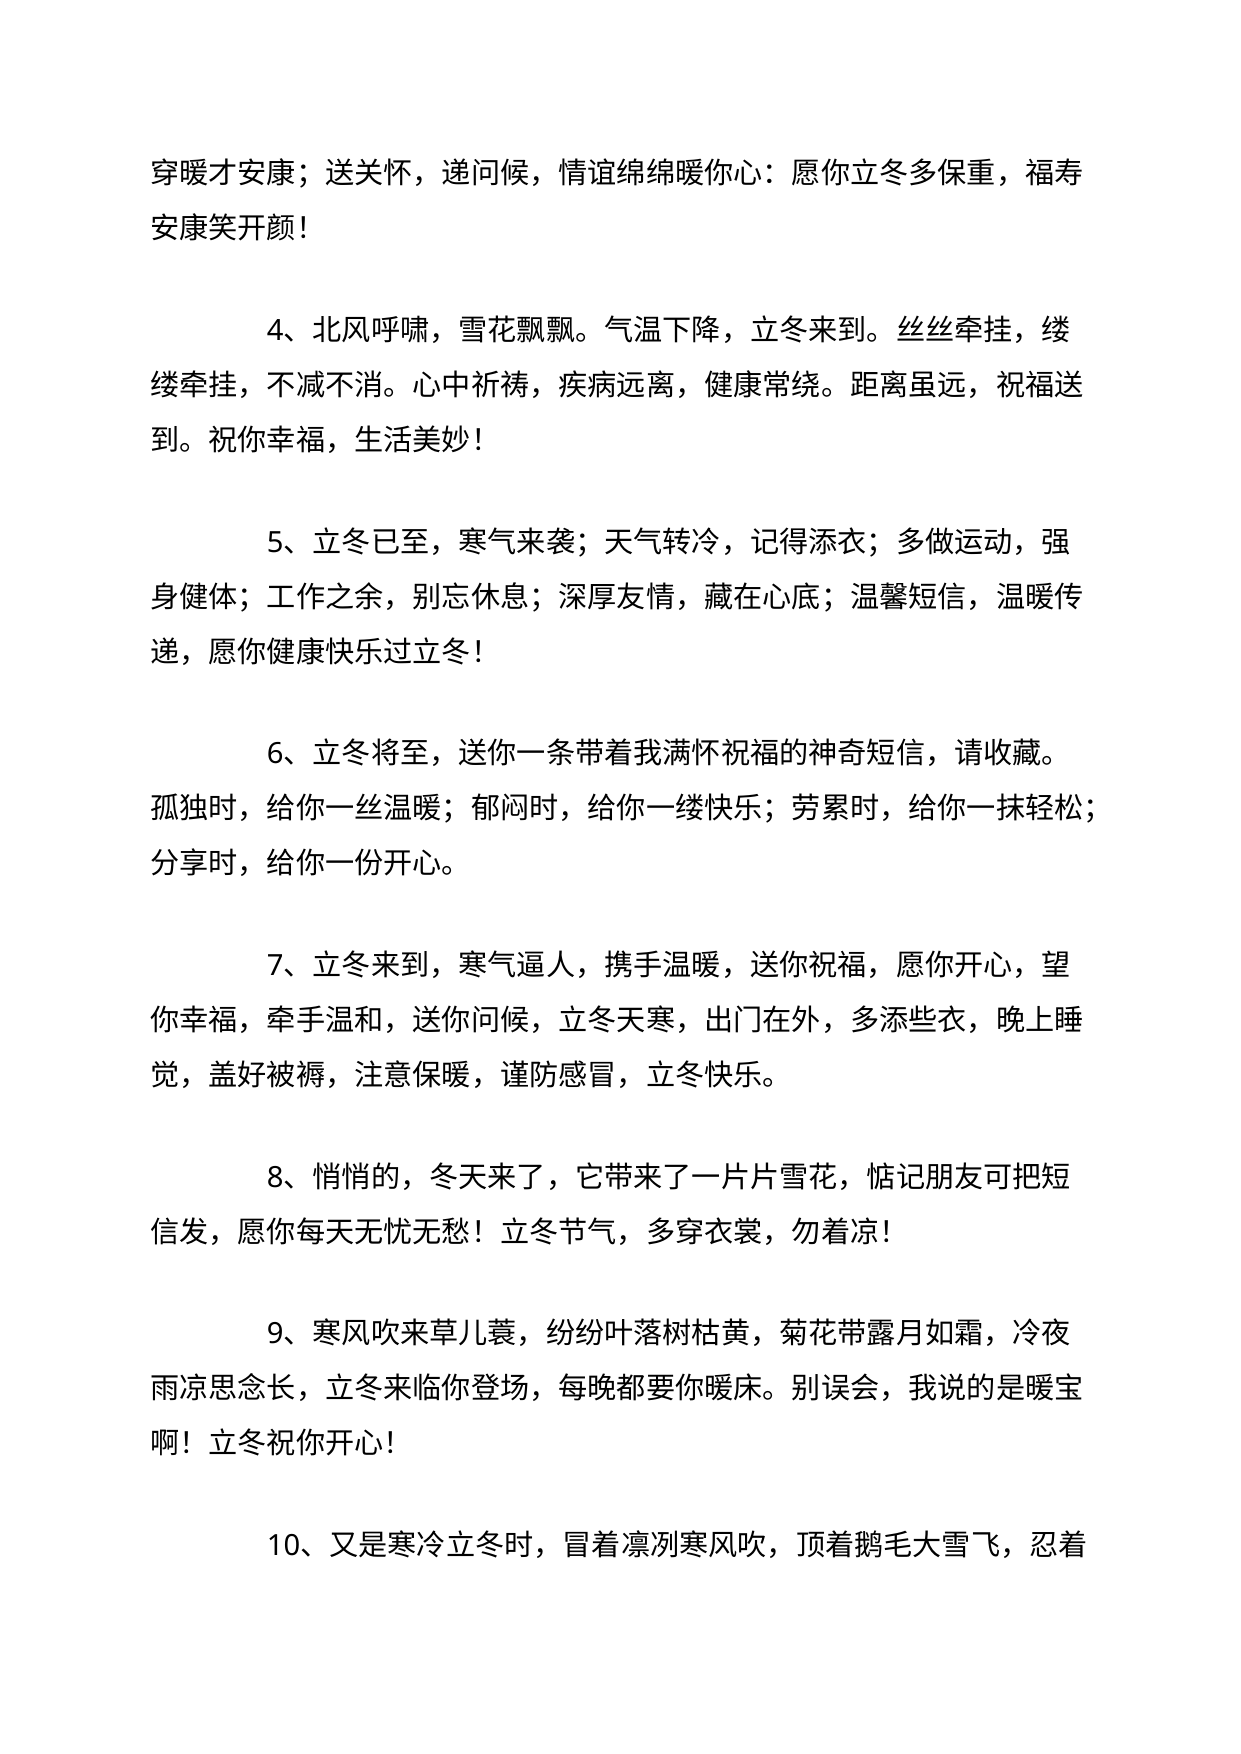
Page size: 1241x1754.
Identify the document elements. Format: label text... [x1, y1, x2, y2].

text 6、立冬将至，送你一条带着我满怀祝福的神奇短信，请收藏。孤独时，给你一丝温暖；郁闷时，给你一缕快乐；劳累时，给你一抹轻松；分享时，给你一份开心。 [150, 730, 1090, 882]
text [150, 1522, 1090, 1564]
text 9、寒风吹来草儿蓑，纷纷叶落树枯黄，菊花带露月如霜，冷夜雨凉思念长，立冬来临你登场，每晚都要你暖床。别误会，我说的是暖宝啊！立冬祝你开心！ [150, 1310, 1090, 1462]
text 4、北风呼啸，雪花飘飘。气温下降，立冬来到。丝丝牵挂，缕缕牵挂，不减不消。心中祈祷，疾病远离，健康常绕。距离虽远，祝福送到。祝你幸福，生活美妙！ [150, 307, 1090, 459]
text 5、立冬已至，寒气来袭；天气转冷，记得添衣；多做运动，强身健体；工作之余，别忘休息；深厚友情，藏在心底；温馨短信，温暖传递，愿你健康快乐过立冬！ [150, 518, 1090, 671]
text 8、悄悄的，冬天来了，它带来了一片片雪花，惦记朋友可把短信发，愿你每天无忧无愁！立冬节气，多穿衣裳，勿着凉！ [150, 1153, 1090, 1251]
text 7、立冬来到，寒气逼人，携手温暖，送你祝福，愿你开心，望你幸福，牵手温和，送你问候，立冬天寒，出门在外，多添些衣，晚上睡觉，盖好被褥，注意保暖，谨防感冒，立冬快乐。 [150, 942, 1090, 1094]
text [150, 150, 1090, 247]
